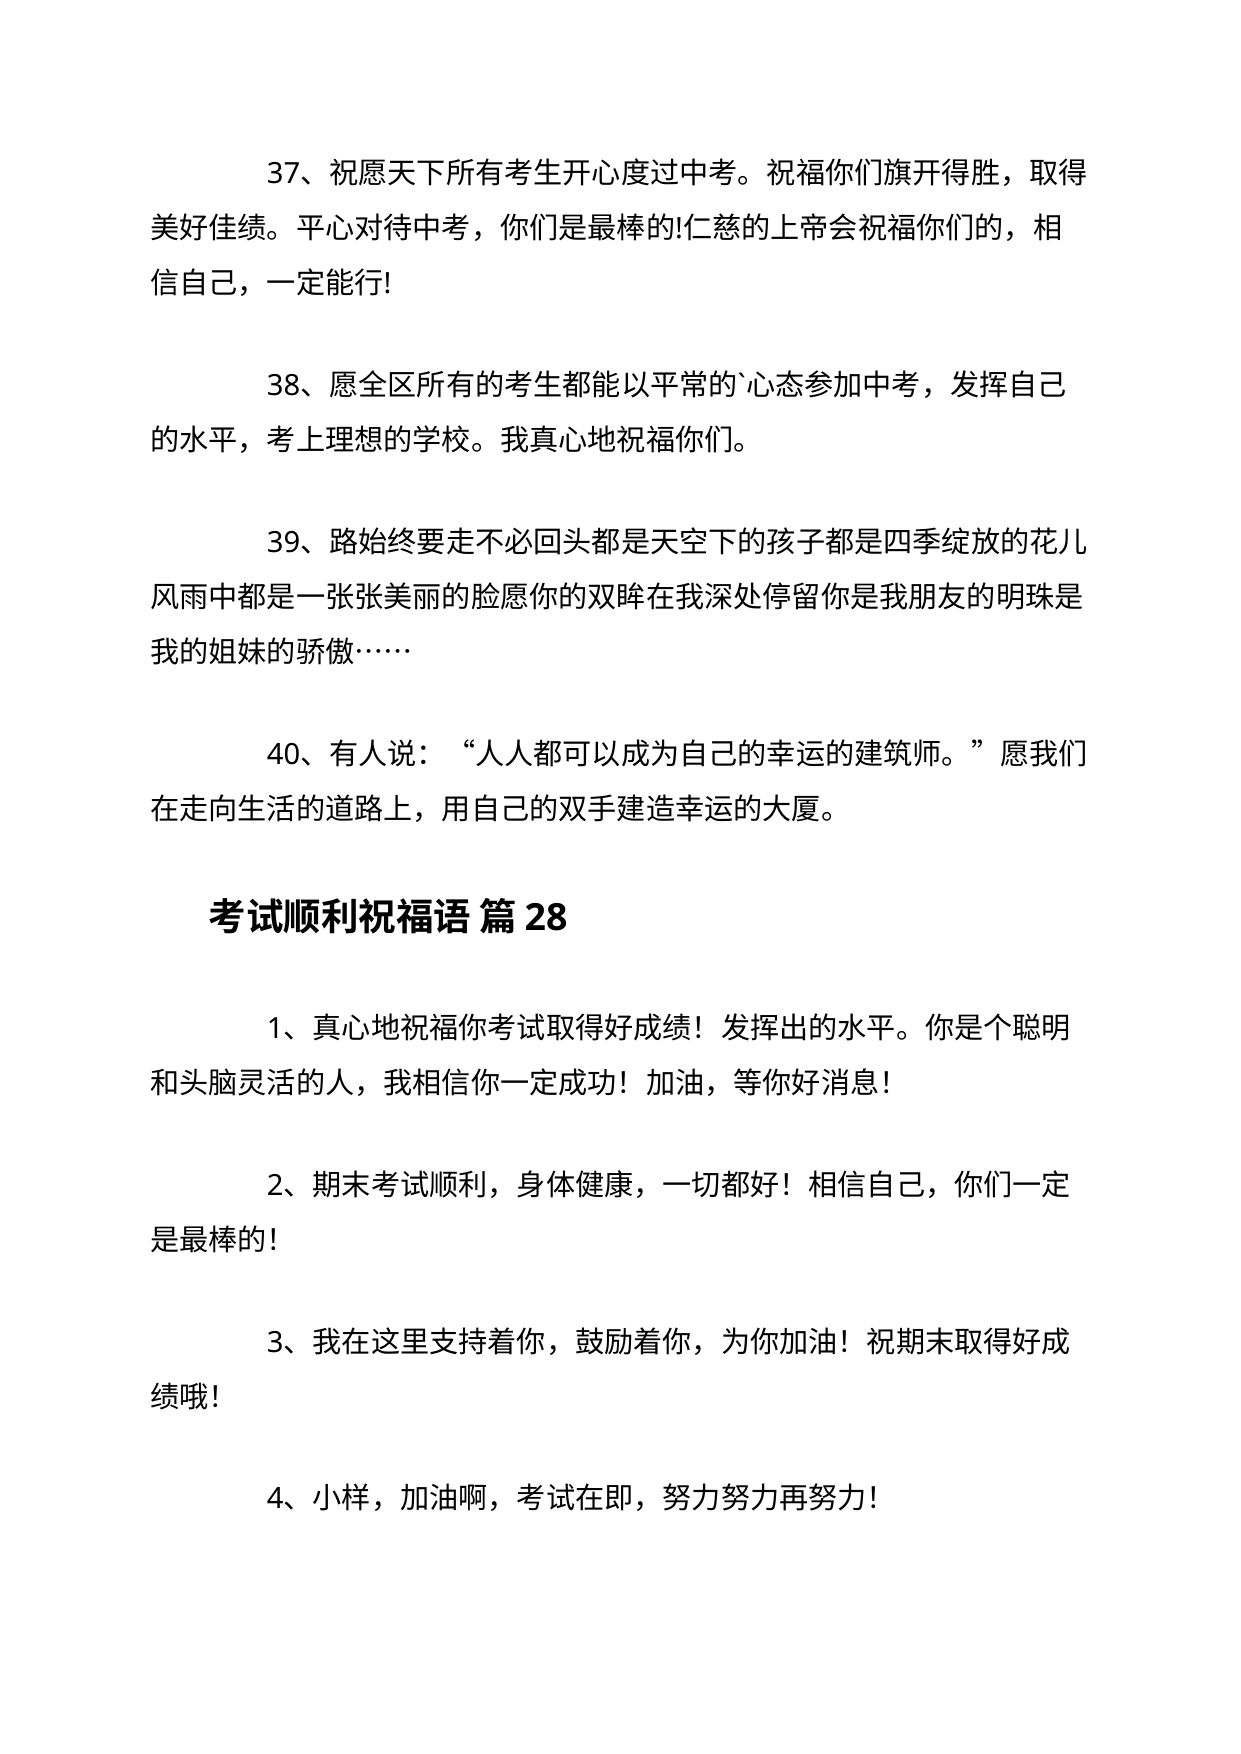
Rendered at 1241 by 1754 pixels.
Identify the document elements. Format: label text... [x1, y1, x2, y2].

text 4、小样，加油啊，考试在即，努力努力再努力！ [150, 1475, 1090, 1517]
text 3、我在这里支持着你，鼓励着你，为你加油！祝期末取得好成绩哦！ [150, 1318, 1090, 1416]
text 37、祝愿天下所有考生开心度过中考。祝福你们旗开得胜，取得美好佳绩。平心对待中考，你们是最棒的!仁慈的上帝会祝福你们的，相信自己，一定能行! [150, 150, 1090, 302]
text 考试顺利祝福语 篇28 [150, 887, 1090, 942]
text 40、有人说：“人人都可以成为自己的幸运的建筑师。”愿我们在走向生活的道路上，用自己的双手建造幸运的大厦。 [150, 730, 1090, 828]
text 2、期末考试顺利，身体健康，一切都好！相信自己，你们一定是最棒的！ [150, 1162, 1090, 1259]
text 38、愿全区所有的考生都能以平常的`心态参加中考，发挥自己的水平，考上理想的学校。我真心地祝福你们。 [150, 362, 1090, 459]
text 1、真心地祝福你考试取得好成绩！发挥出的水平。你是个聪明和头脑灵活的人，我相信你一定成功！加油，等你好消息！ [150, 1005, 1090, 1102]
text 39、路始终要走不必回头都是天空下的孩子都是四季绽放的花儿风雨中都是一张张美丽的脸愿你的双眸在我深处停留你是我朋友的明珠是我的姐妹的骄傲…… [150, 519, 1090, 671]
